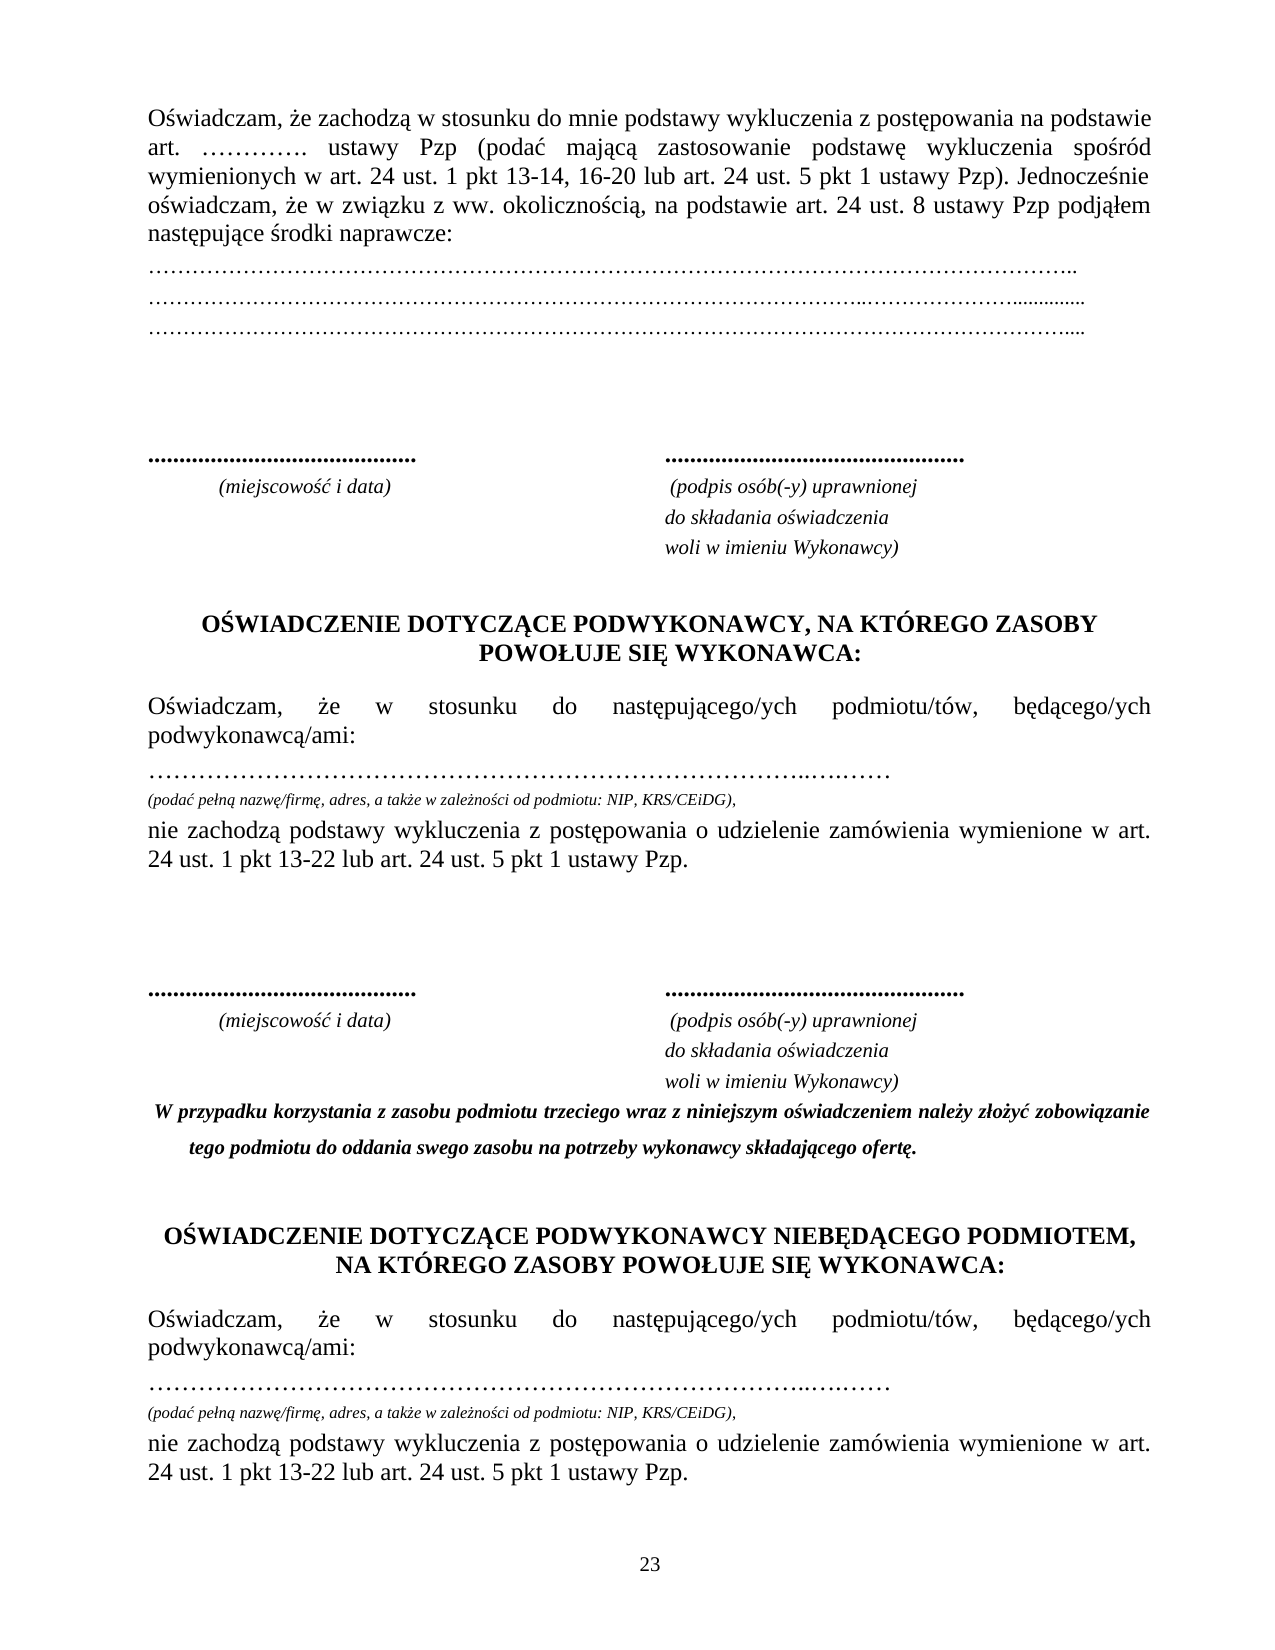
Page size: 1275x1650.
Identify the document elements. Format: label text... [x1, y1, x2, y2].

text …………………………………………………………………………………………………………………….... [148, 315, 1152, 339]
text Oświadczam, że w stosunku do następującego/ych podmiotu/tów, będącego/ych podwykonawcą/ami: [148, 1304, 1152, 1361]
text ........................................... ................................................ [148, 439, 1152, 468]
text ……………………………………………………………………..….…… [148, 1367, 1152, 1396]
text do składania oświadczenia [664, 504, 1152, 529]
text (miejscowość i data) (podpis osób(-y) uprawnionej [189, 1008, 1152, 1032]
text (podać pełną nazwę/firmę, adres, a także w zależności od podmiotu: NIP, KRS/CEiDG), [148, 790, 1152, 809]
text Oświadczam, że w stosunku do następującego/ych podmiotu/tów, będącego/ych podwykonawcą/ami: [148, 691, 1152, 749]
text (miejscowość i data) (podpis osób(-y) uprawnionej [189, 474, 1152, 498]
text (podać pełną nazwę/firmę, adres, a także w zależności od podmiotu: NIP, KRS/CEiDG), [148, 1402, 1152, 1422]
text OŚWIADCZENIE DOTYCZĄCE PODWYKONAWCY NIEBĘDĄCEGO PODMIOTEM, NA KTÓREGO ZASOBY POWOŁUJE SIĘ WYKONAWCA: [148, 1221, 1152, 1279]
text W przypadku korzystania z zasobu podmiotu trzeciego wraz z niniejszym oświadczeniem należy złożyć zobowiązanie tego podmiotu do oddania swego zasobu na potrzeby wykonawcy składającego ofertę. [148, 1099, 1152, 1159]
text ……………………………………………………………………………………………………………….. [148, 253, 1152, 279]
text nie zachodzą podstawy wykluczenia z postępowania o udzielenie zamówienia wymienione w art. 24 ust. 1 pkt 13-22 lub art. 24 ust. 5 pkt 1 ustawy Pzp. [148, 1428, 1152, 1485]
text Oświadczam, że zachodzą w stosunku do mnie podstawy wykluczenia z postępowania na podstawie art. …………. ustawy Pzp (podać mającą zastosowanie podstawę wykluczenia spośród wymienionych w art. 24 ust. 1 pkt 13-14, 16-20 lub art. 24 ust. 5 pkt 1 ustawy Pzp). Jednocześnie oświadczam, że w związku z ww. okolicznością, na podstawie art. 24 ust. 8 ustawy Pzp podjąłem następujące środki naprawcze: [148, 103, 1152, 247]
text nie zachodzą podstawy wykluczenia z postępowania o udzielenie zamówienia wymienione w art. 24 ust. 1 pkt 13-22 lub art. 24 ust. 5 pkt 1 ustawy Pzp. [148, 816, 1152, 873]
text woli w imieniu Wykonawcy) [591, 1069, 1152, 1093]
text woli w imieniu Wykonawcy) [591, 535, 1152, 559]
text ……………………………………………………………………..….…… [148, 755, 1152, 784]
text OŚWIADCZENIE DOTYCZĄCE PODWYKONAWCY, NA KTÓREGO ZASOBY POWOŁUJE SIĘ WYKONAWCA: [148, 609, 1152, 666]
text …………………………………………………………………………………………..………………….............. [148, 285, 1152, 309]
text ........................................... ................................................ [148, 973, 1152, 1002]
text do składania oświadczenia [664, 1038, 1152, 1062]
